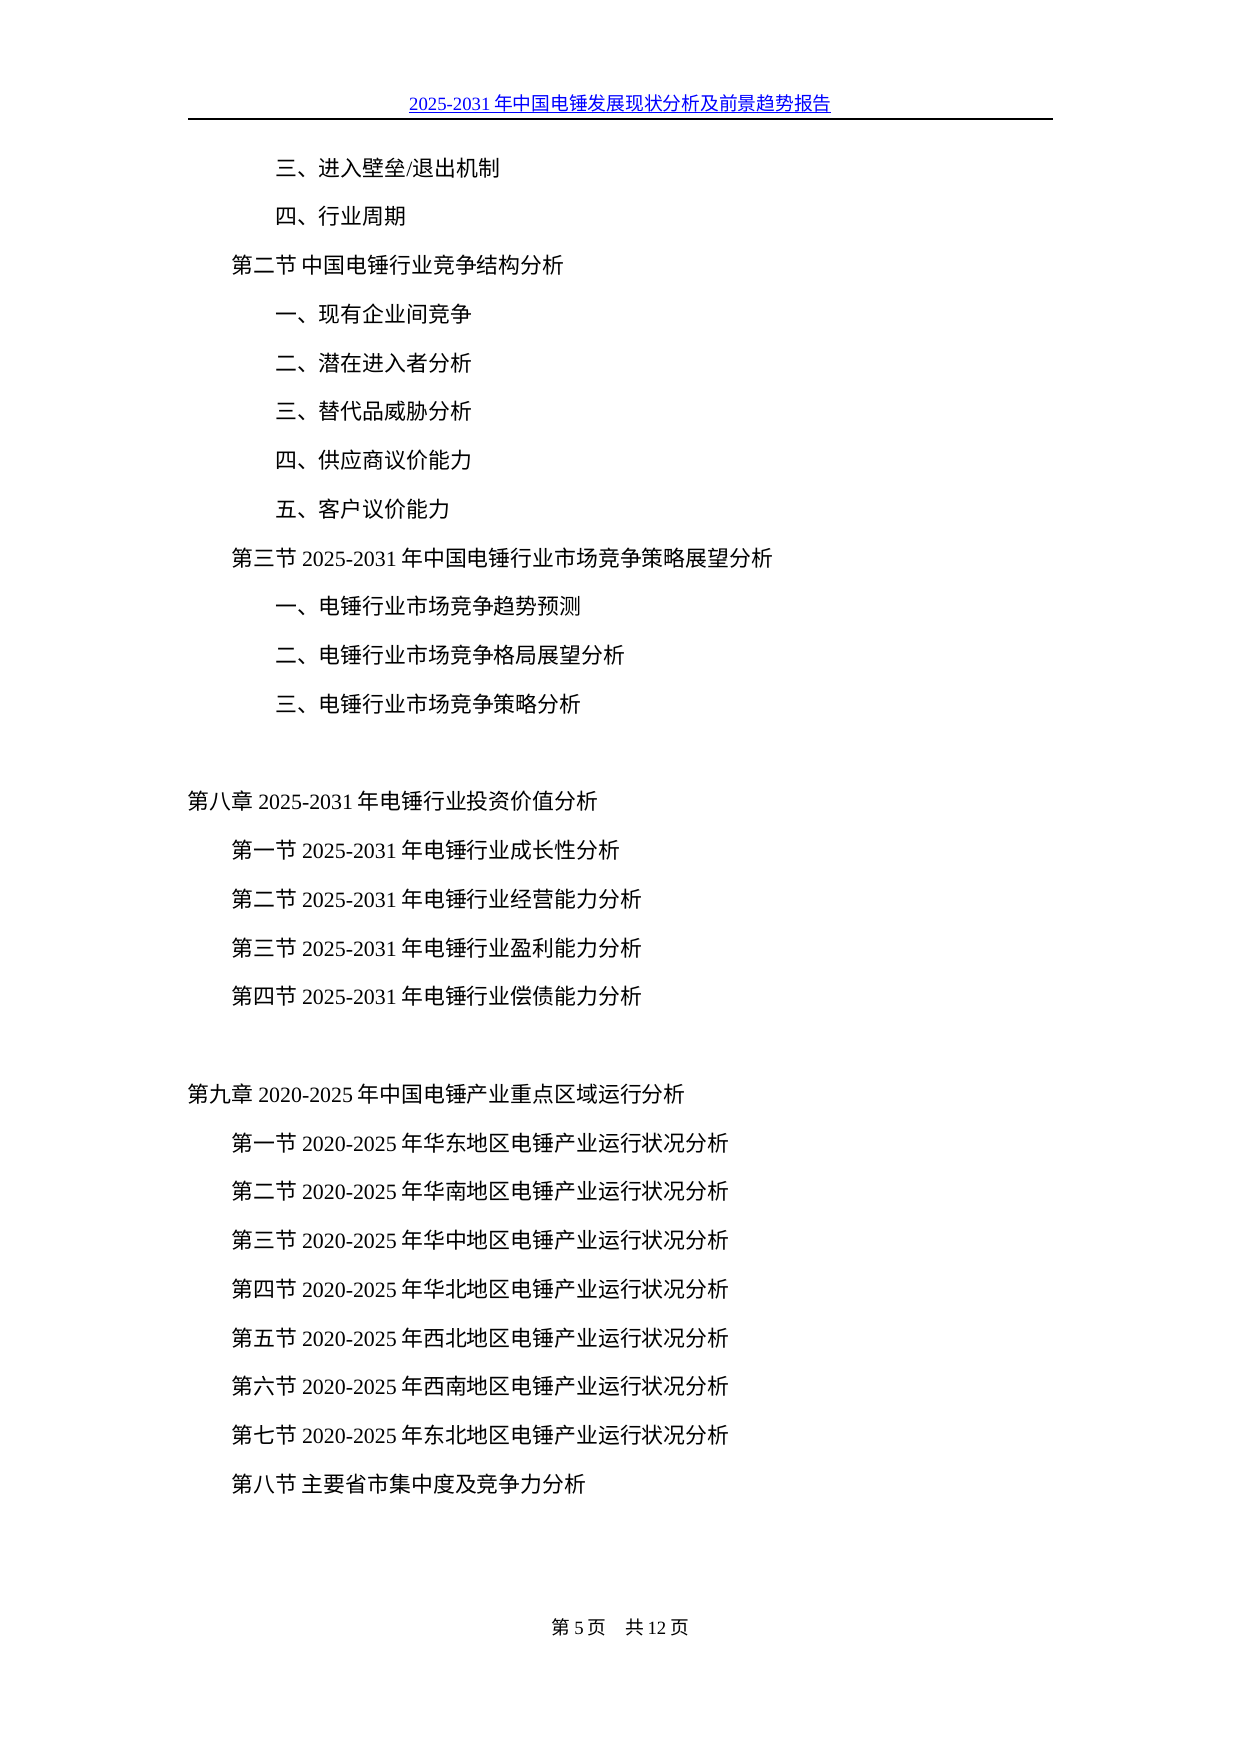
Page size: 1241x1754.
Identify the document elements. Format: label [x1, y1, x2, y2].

text [187, 150, 1053, 1499]
